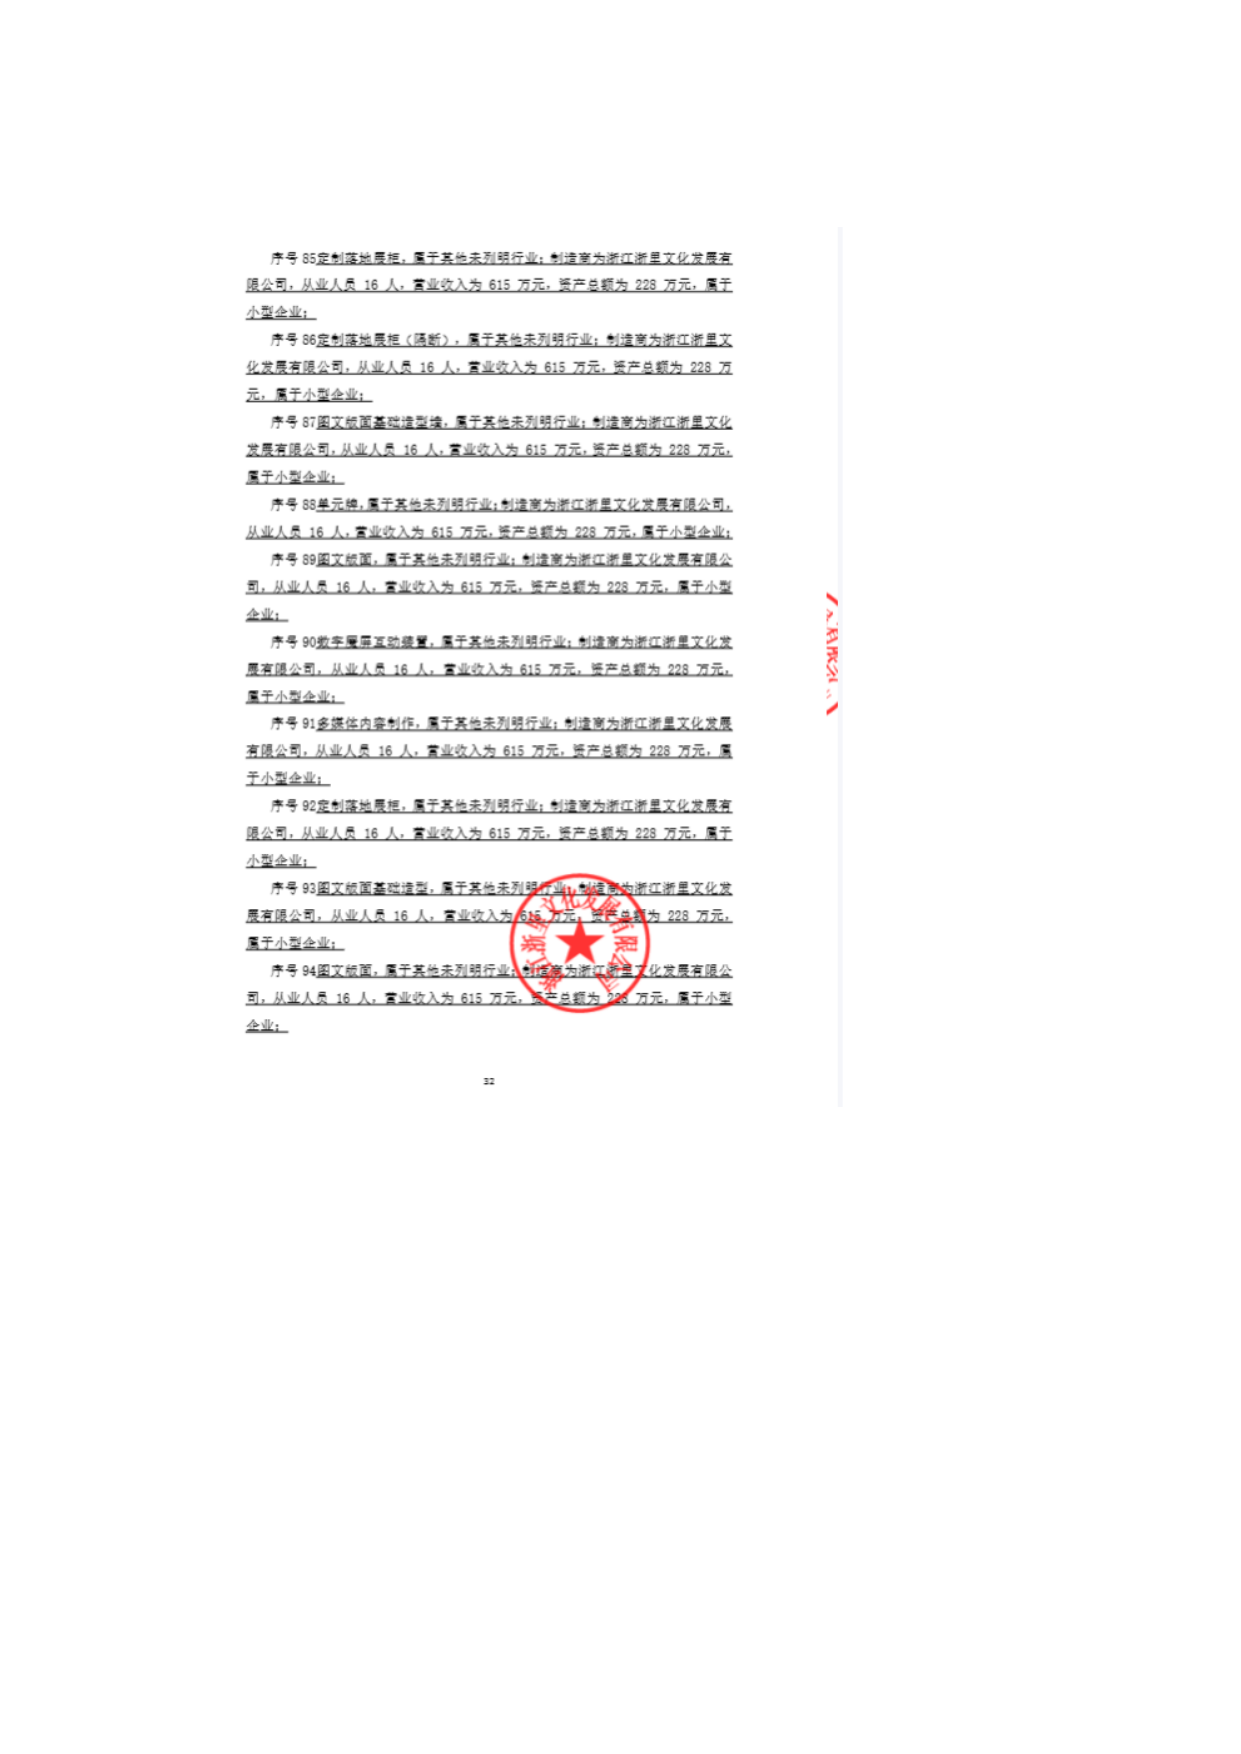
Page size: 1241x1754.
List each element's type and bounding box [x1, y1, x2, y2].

picture [187, 227, 843, 1107]
